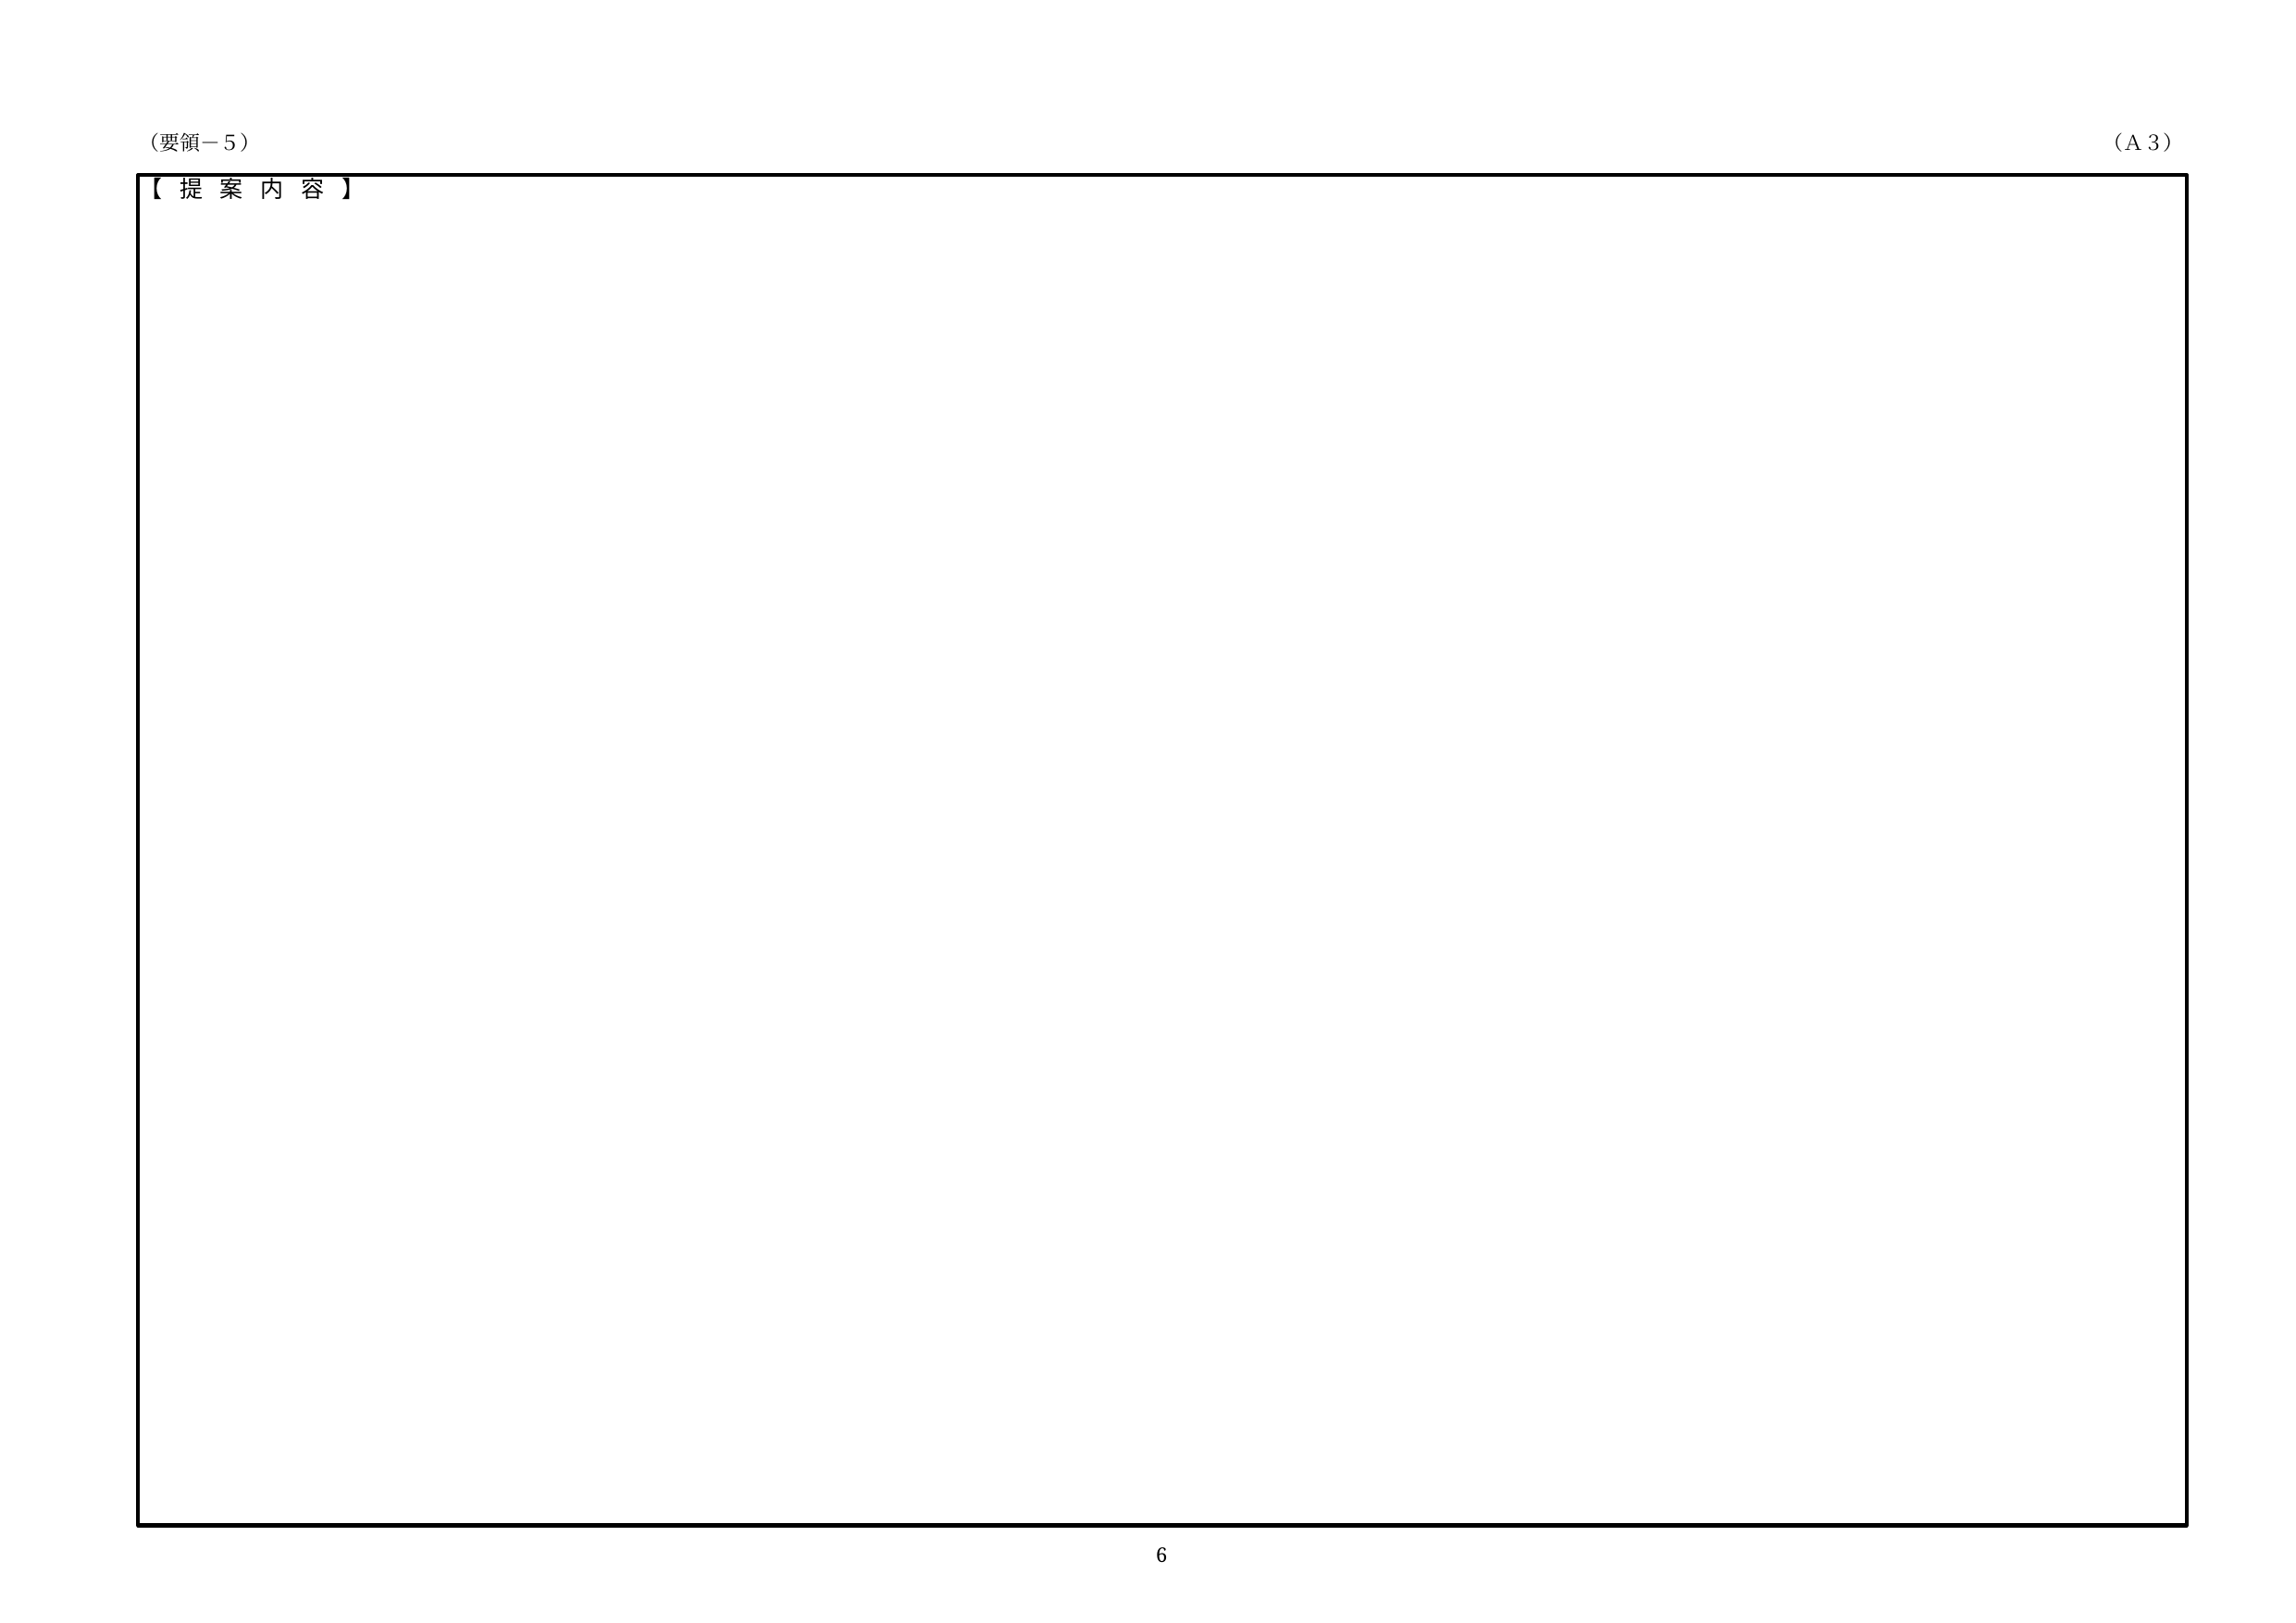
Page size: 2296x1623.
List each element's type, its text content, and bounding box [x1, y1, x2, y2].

text （要領－５） （Ａ３）【提案内容】 [139, 126, 2183, 217]
